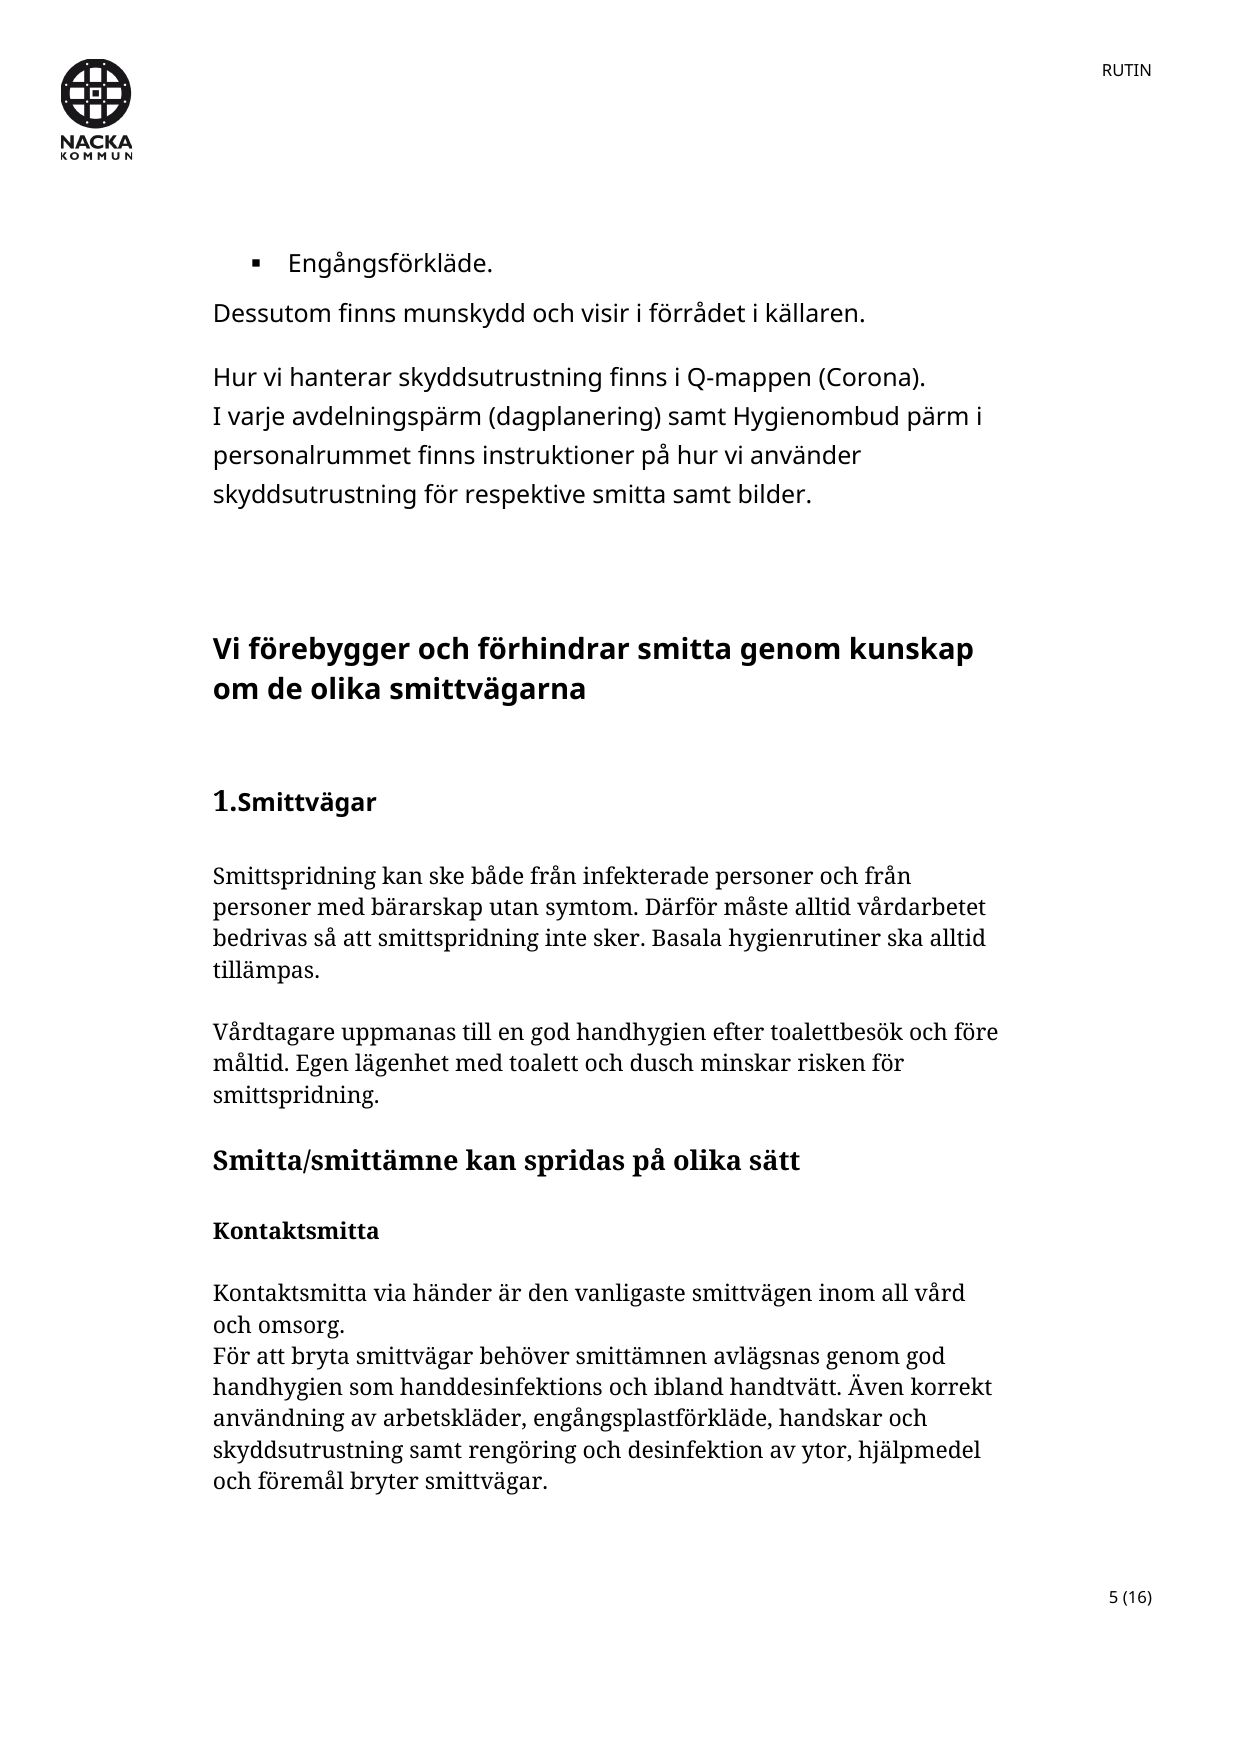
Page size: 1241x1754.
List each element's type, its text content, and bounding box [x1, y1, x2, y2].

text För att bryta smittvägar behöver smittämnen avlägsnas genom god handhygien som handdesinfektions och ibland handtvätt. Även korrekt användning av arbetskläder, engångsplastförkläde, handskar och skyddsutrustning samt rengöring och desinfektion av ytor, hjälpmedel och föremål bryter smittvägar. [213, 1340, 1004, 1496]
text Smitta/smittämne kan spridas på olika sätt [213, 1141, 1004, 1178]
text Hur vi hanterar skyddsutrustning finns i Q-mappen (Corona). I varje avdelningspärm (dagplanering) samt Hygienombud pärm i personalrummet finns instruktioner på hur vi använder skyddsutrustning för respektive smitta samt bilder. [213, 359, 1004, 511]
text 1.Smittvägar [213, 780, 1004, 820]
list Engångsförkläde. [250, 246, 1004, 279]
text Kontaktsmitta [213, 1215, 1004, 1246]
picture [61, 59, 133, 160]
text Dessutom finns munskydd och visir i förrådet i källaren. [213, 295, 1004, 329]
text Vårdtagare uppmanas till en god handhygien efter toalettbesök och före måltid. Egen lägenhet med toalett och dusch minskar risken för smittspridning. [213, 1016, 1004, 1110]
subtitle Vi förebygger och förhindrar smitta genom kunskap om de olika smittvägarna [213, 628, 1004, 708]
text Kontaktsmitta via händer är den vanligaste smittvägen inom all vård och omsorg. [213, 1277, 1004, 1340]
text Smittspridning kan ske både från infekterade personer och från personer med bärarskap utan symtom. Därför måste alltid vårdarbetet bedrivas så att smittspridning inte sker. Basala hygienrutiner ska alltid tillämpas. [213, 860, 1004, 985]
